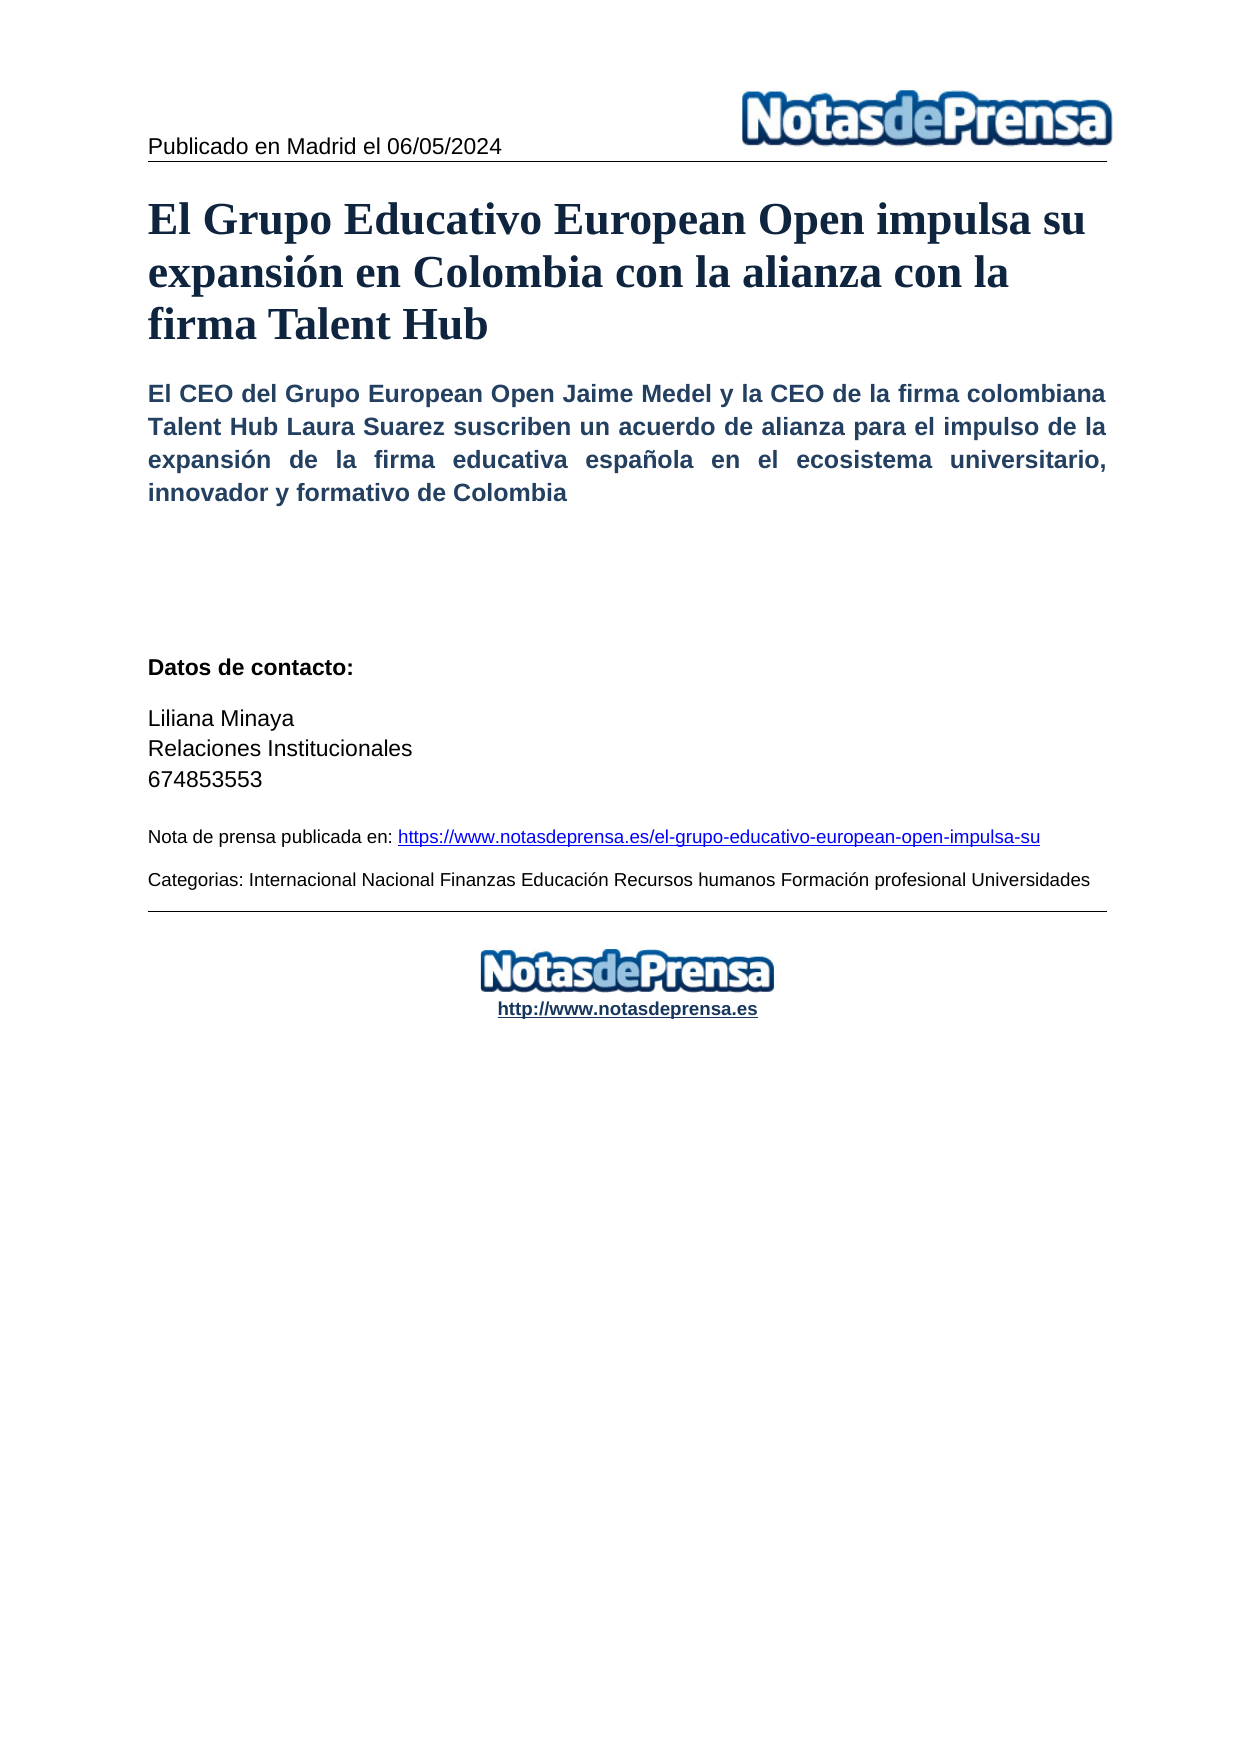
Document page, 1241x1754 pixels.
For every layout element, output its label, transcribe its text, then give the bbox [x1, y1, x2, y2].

text Relaciones Institucionales [148, 735, 1063, 762]
text 674853553 [148, 766, 1063, 792]
text Publicado en Madrid el 06/05/2024 [148, 133, 1107, 161]
subtitle El CEO del Grupo European Open Jaime Medel y la CEO de la firma colombiana Talent Hub Laura Suarez suscriben un acuerdo de alianza para el impulso de la expansión de la firma educativa española en el ecosistema universitario, innovador y formativo de Colombia [148, 379, 1107, 507]
text Liliana Minaya [148, 705, 1063, 732]
text Categorias: Internacional Nacional Finanzas Educación Recursos humanos Formación profesional Universidades [148, 868, 1107, 890]
text Nota de prensa publicada en: https://www.notasdeprensa.es/el-grupo-educativo-european-open-impulsa-su [148, 826, 1107, 848]
subtitle El Grupo Educativo European Open impulsa su expansión en Colombia con la alianza con la firma Talent Hub [148, 192, 1107, 350]
text http://www.notasdeprensa.es [148, 998, 1107, 1019]
picture [742, 90, 1113, 148]
picture [480, 948, 775, 994]
text Datos de contacto: [148, 654, 1107, 681]
